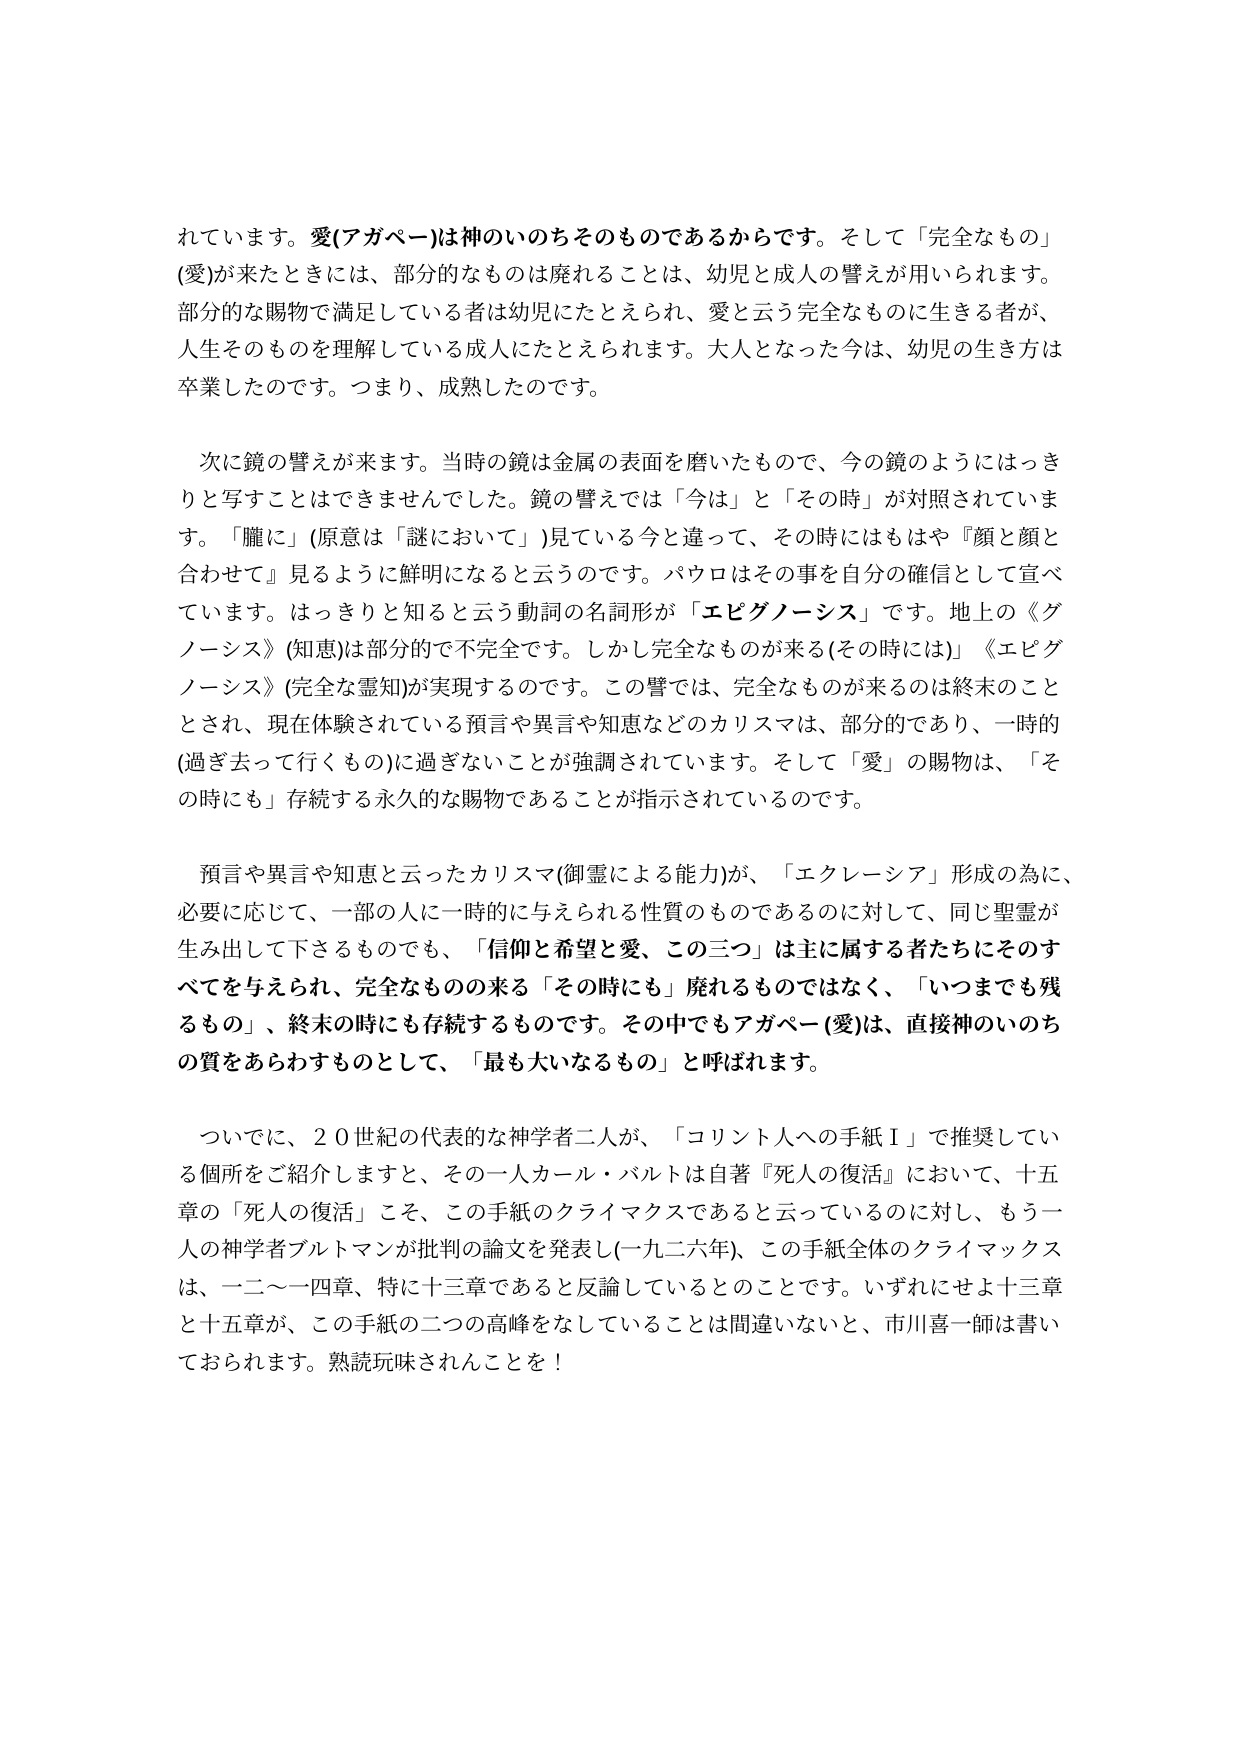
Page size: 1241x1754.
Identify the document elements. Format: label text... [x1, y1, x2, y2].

text ついでに、２０世紀の代表的な神学者二人が、「コリント人への手紙Ⅰ」で推奨している個所をご紹介しますと、その一人カール・バルトは自著『死人の復活』において、十五章の「死人の復活」こそ、この手紙のクライマクスであると云っているのに対し、もう一人の神学者ブルトマンが批判の論文を発表し(一九二六年)、この手紙全体のクライマックスは、一二～一四章、特に十三章であると反論しているとのことです。いずれにせよ十三章と十五章が、この手紙の二つの高峰をなしていることは間違いないと、市川喜一師は書いておられます。熟読玩味されんことを！ [177, 1117, 1063, 1379]
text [177, 217, 1063, 404]
text 次に鏡の譬えが来ます。当時の鏡は金属の表面を磨いたもので、今の鏡のようにはっきりと写すことはできませんでした。鏡の譬えでは「今は」と「その時」が対照されています。「朧に」(原意は「謎において」)見ている今と違って、その時にはもはや『顔と顔と合わせて』見るように鮮明になると云うのです。パウロはその事を自分の確信として宣べています。はっきりと知ると云う動詞の名詞形が「エピグノーシス」です。地上の《グノーシス》(知恵)は部分的で不完全です。しかし完全なものが来る(その時には)」《エピグノーシス》(完全な霊知)が実現するのです。この譬では、完全なものが来るのは終末のこととされ、現在体験されている預言や異言や知恵などのカリスマは、部分的であり、一時的(過ぎ去って行くもの)に過ぎないことが強調されています。そして「愛」の賜物は、「その時にも」存続する永久的な賜物であることが指示されているのです。 [177, 442, 1063, 817]
text 預言や異言や知恵と云ったカリスマ(御霊による能力)が、「エクレーシア」形成の為に、必要に応じて、一部の人に一時的に与えられる性質のものであるのに対して、同じ聖霊が生み出して下さるものでも、「信仰と希望と愛、この三つ」は主に属する者たちにそのすべてを与えられ、完全なものの来る「その時にも」廃れるものではなく、「いつまでも残るもの」、終末の時にも存続するものです。その中でもアガペー(愛)は、直接神のいのちの質をあらわすものとして、「最も大いなるもの」と呼ばれます。 [177, 854, 1063, 1079]
